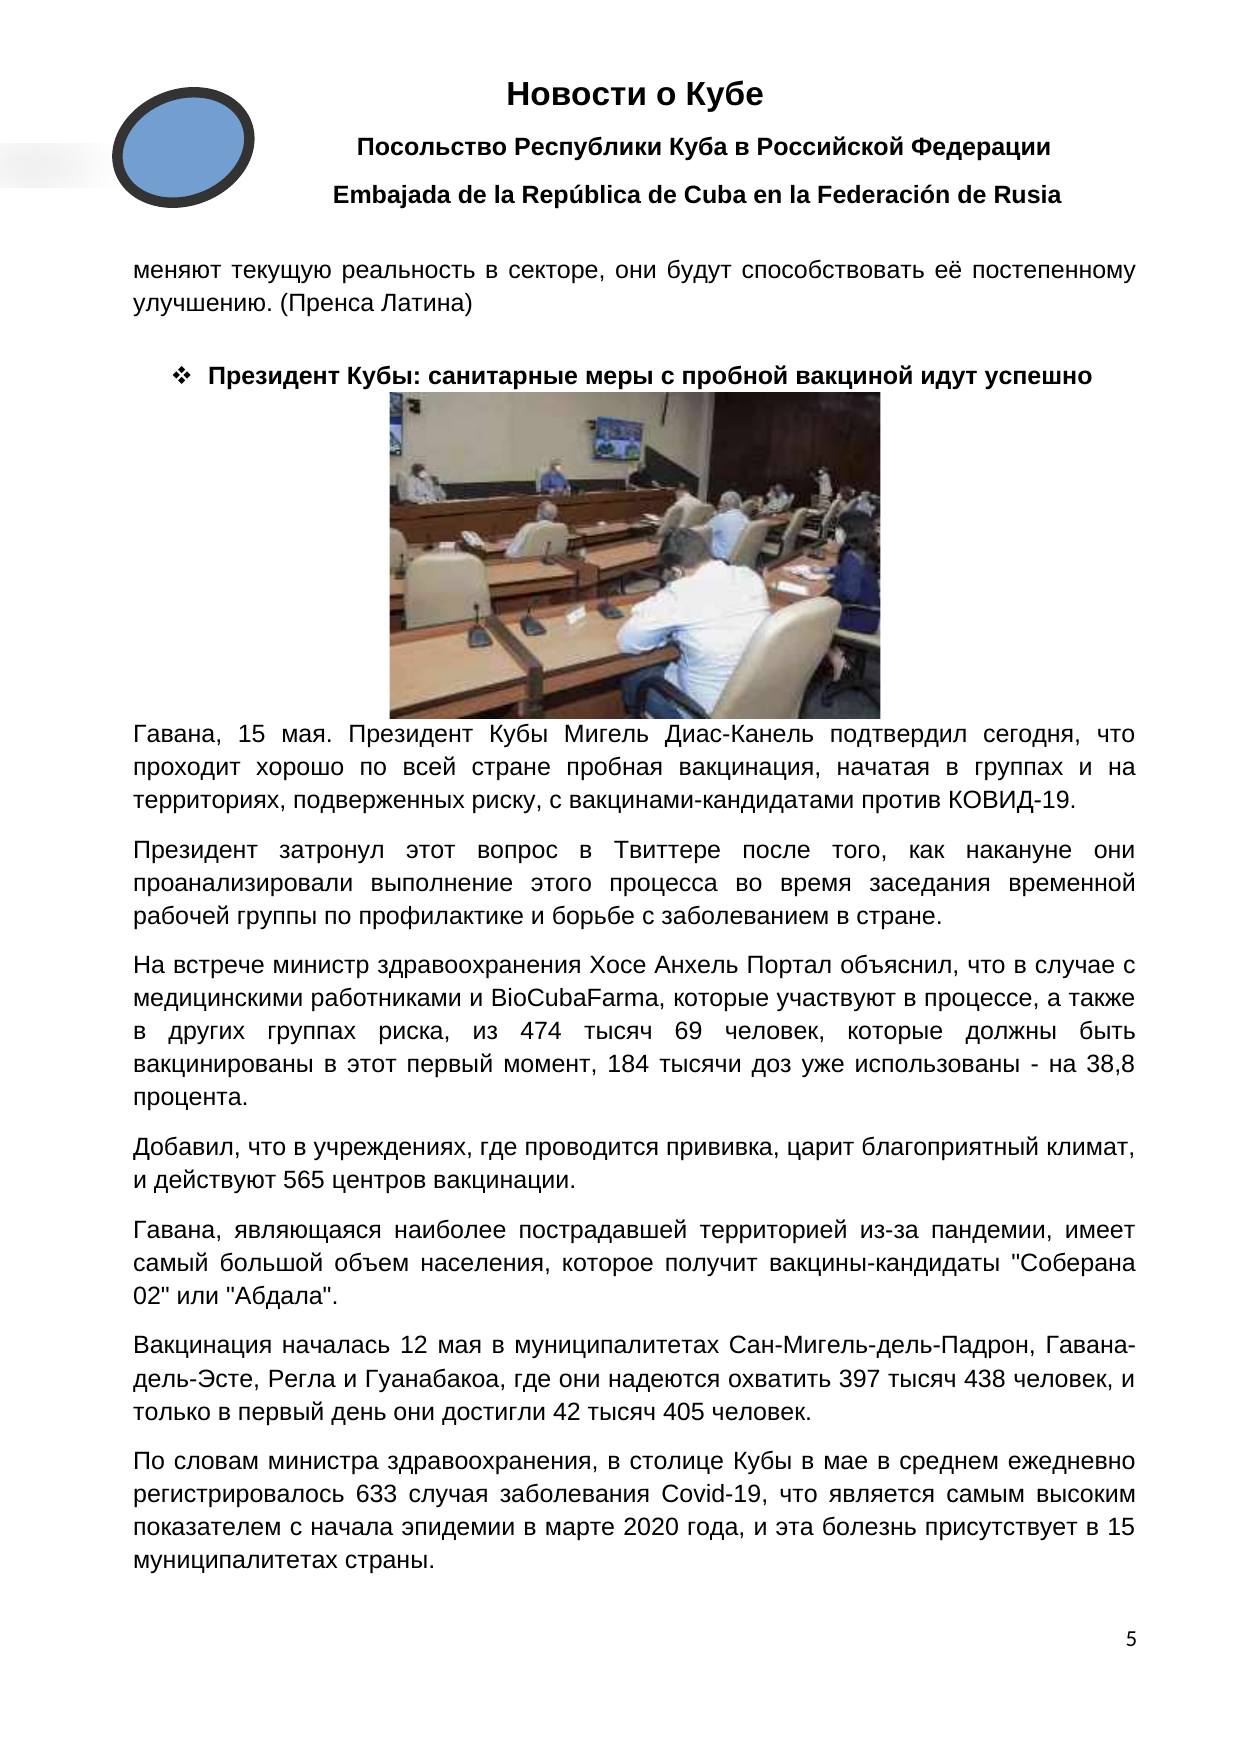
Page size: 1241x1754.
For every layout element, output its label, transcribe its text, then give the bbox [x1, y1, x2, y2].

picture [389, 392, 881, 719]
text Гавана, являющаяся наиболее пострадавшей территорией из-за пандемии, имеет самый большой объем населения, которое получит вакцины-кандидаты "Соберана 02" или "Абдала". [133, 1215, 1137, 1309]
subtitle Президент Кубы: санитарные меры с пробной вакциной идут успешно [170, 361, 1137, 390]
text Вакцинация началась 12 мая в муниципалитетах Сан-Мигель-дель-Падрон, Гавана-дель-Эсте, Регла и Гуанабакоа, где они надеются охватить 397 тысяч 438 человек, и только в первый день они достигли 42 тысяч 405 человек. [133, 1331, 1137, 1425]
text На встрече министр здравоохранения Хосе Анхель Портал объяснил, что в случае с медицинскими работниками и BioCubaFarma, которые участвуют в процессе, а также в других группах риска, из 474 тысяч 69 человек, которые должны быть вакцинированы в этот первый момент, 184 тысячи доз уже использованы - на 38,8 процента. [133, 950, 1137, 1111]
text Президент затронул этот вопрос в Твиттере после того, как накануне они проанализировали выполнение этого процесса во время заседания временной рабочей группы по профилактике и борьбе с заболеванием в стране. [133, 834, 1137, 929]
text По словам министра здравоохранения, в столице Кубы в мае в среднем ежедневно регистрировалось 633 случая заболевания Covid-19, что является самым высоким показателем с начала эпидемии в марте 2020 года, и эта болезнь присутствует в 15 муниципалитетах страны. [133, 1446, 1137, 1574]
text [133, 255, 1137, 317]
text Гавана, 15 мая. Президент Кубы Мигель Диас-Канель подтвердил сегодня, что проходит хорошо по всей стране пробная вакцинация, начатая в группах и на территориях, подверженных риску, с вакцинами-кандидатами против КОВИД-19. [133, 719, 1137, 814]
text Добавил, что в учреждениях, где проводится прививка, царит благоприятный климат, и действуют 565 центров вакцинации. [133, 1132, 1137, 1194]
